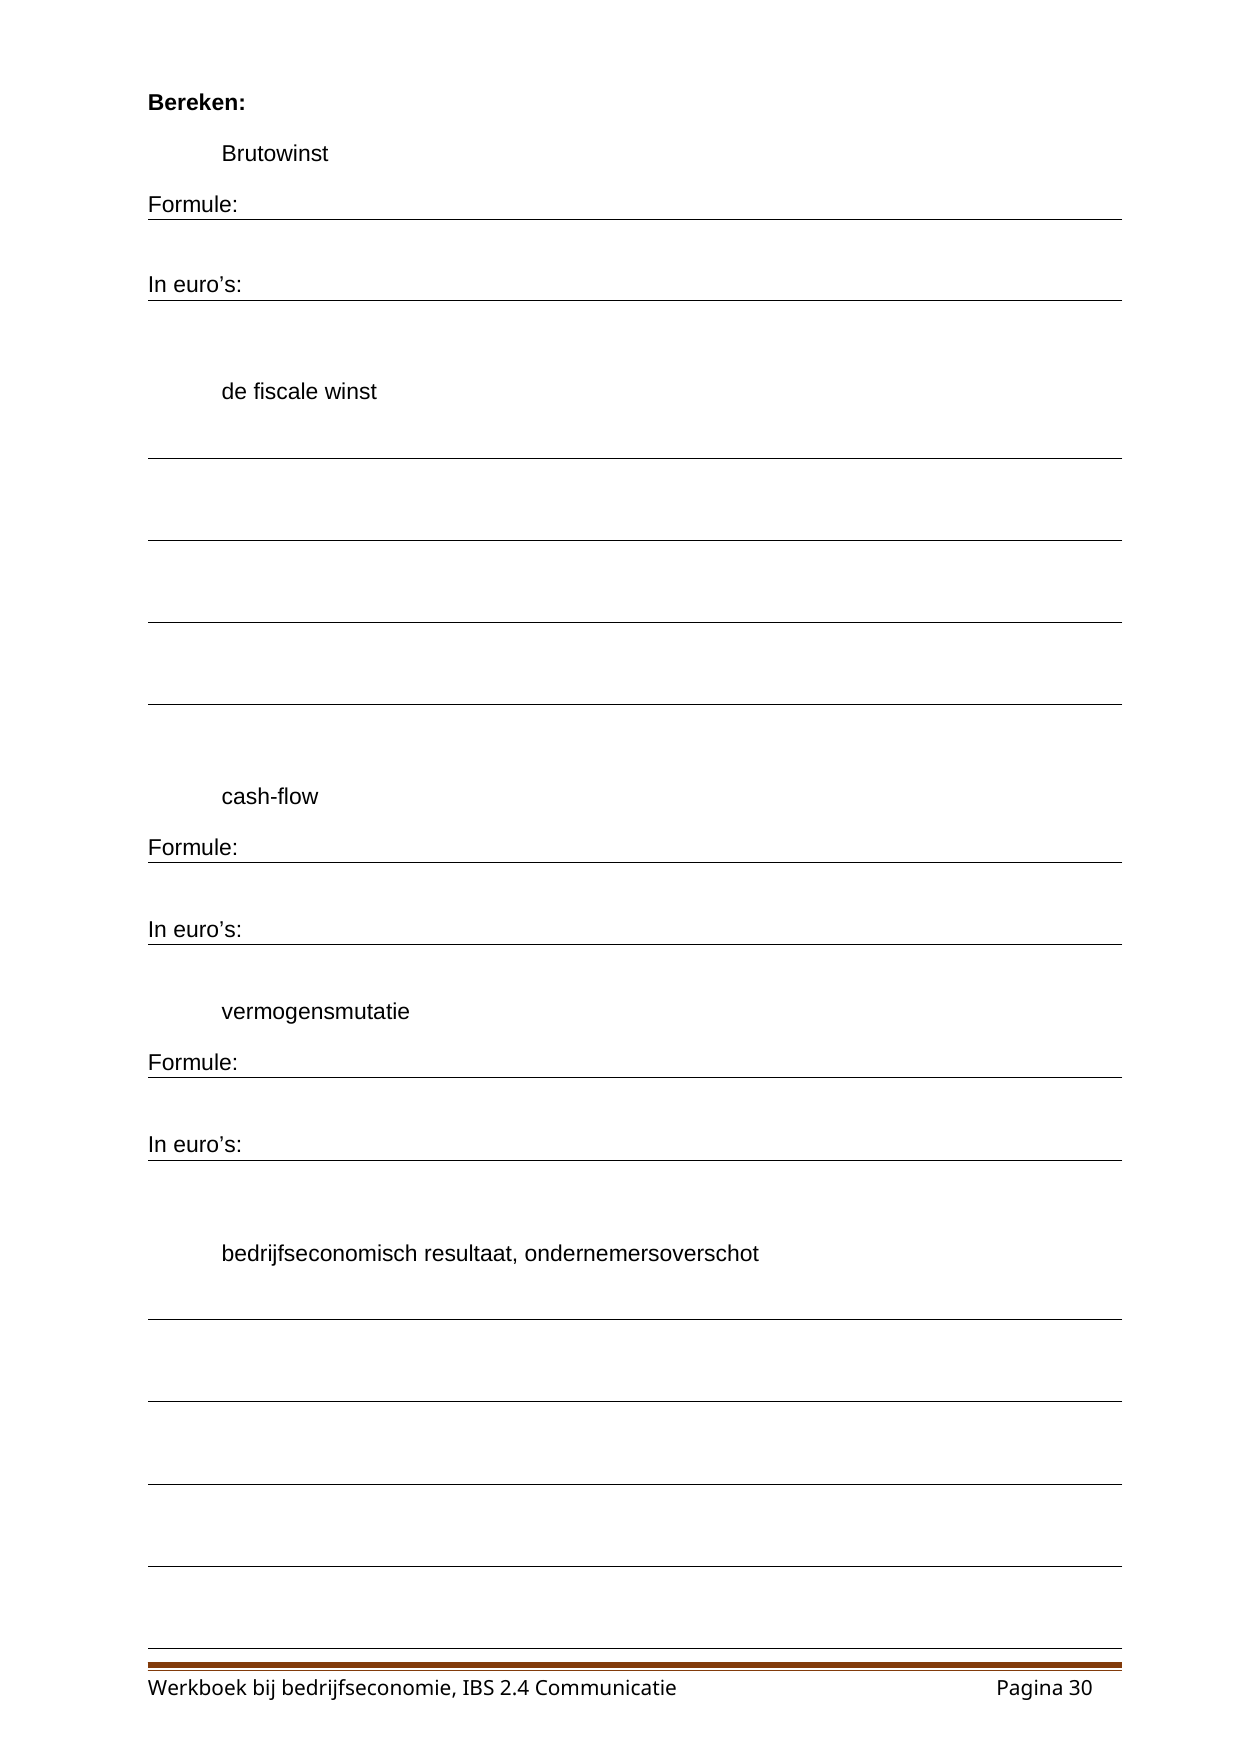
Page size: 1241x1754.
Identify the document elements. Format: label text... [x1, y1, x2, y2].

text de fiscale winst [148, 378, 1122, 404]
text Brutowinst [148, 140, 1122, 166]
text vermogensmutatie [148, 998, 1122, 1024]
text bedrijfseconomisch resultaat, ondernemersoverschot [148, 1240, 1122, 1266]
text cash-flow [148, 783, 1122, 809]
text In euro’s: [148, 271, 1122, 300]
text Formule: [148, 834, 1122, 862]
text Bereken: [148, 89, 1122, 115]
text In euro’s: [148, 1131, 1122, 1160]
text In euro’s: [148, 916, 1122, 944]
text Formule: [148, 1049, 1122, 1077]
text Formule: [148, 191, 1122, 219]
